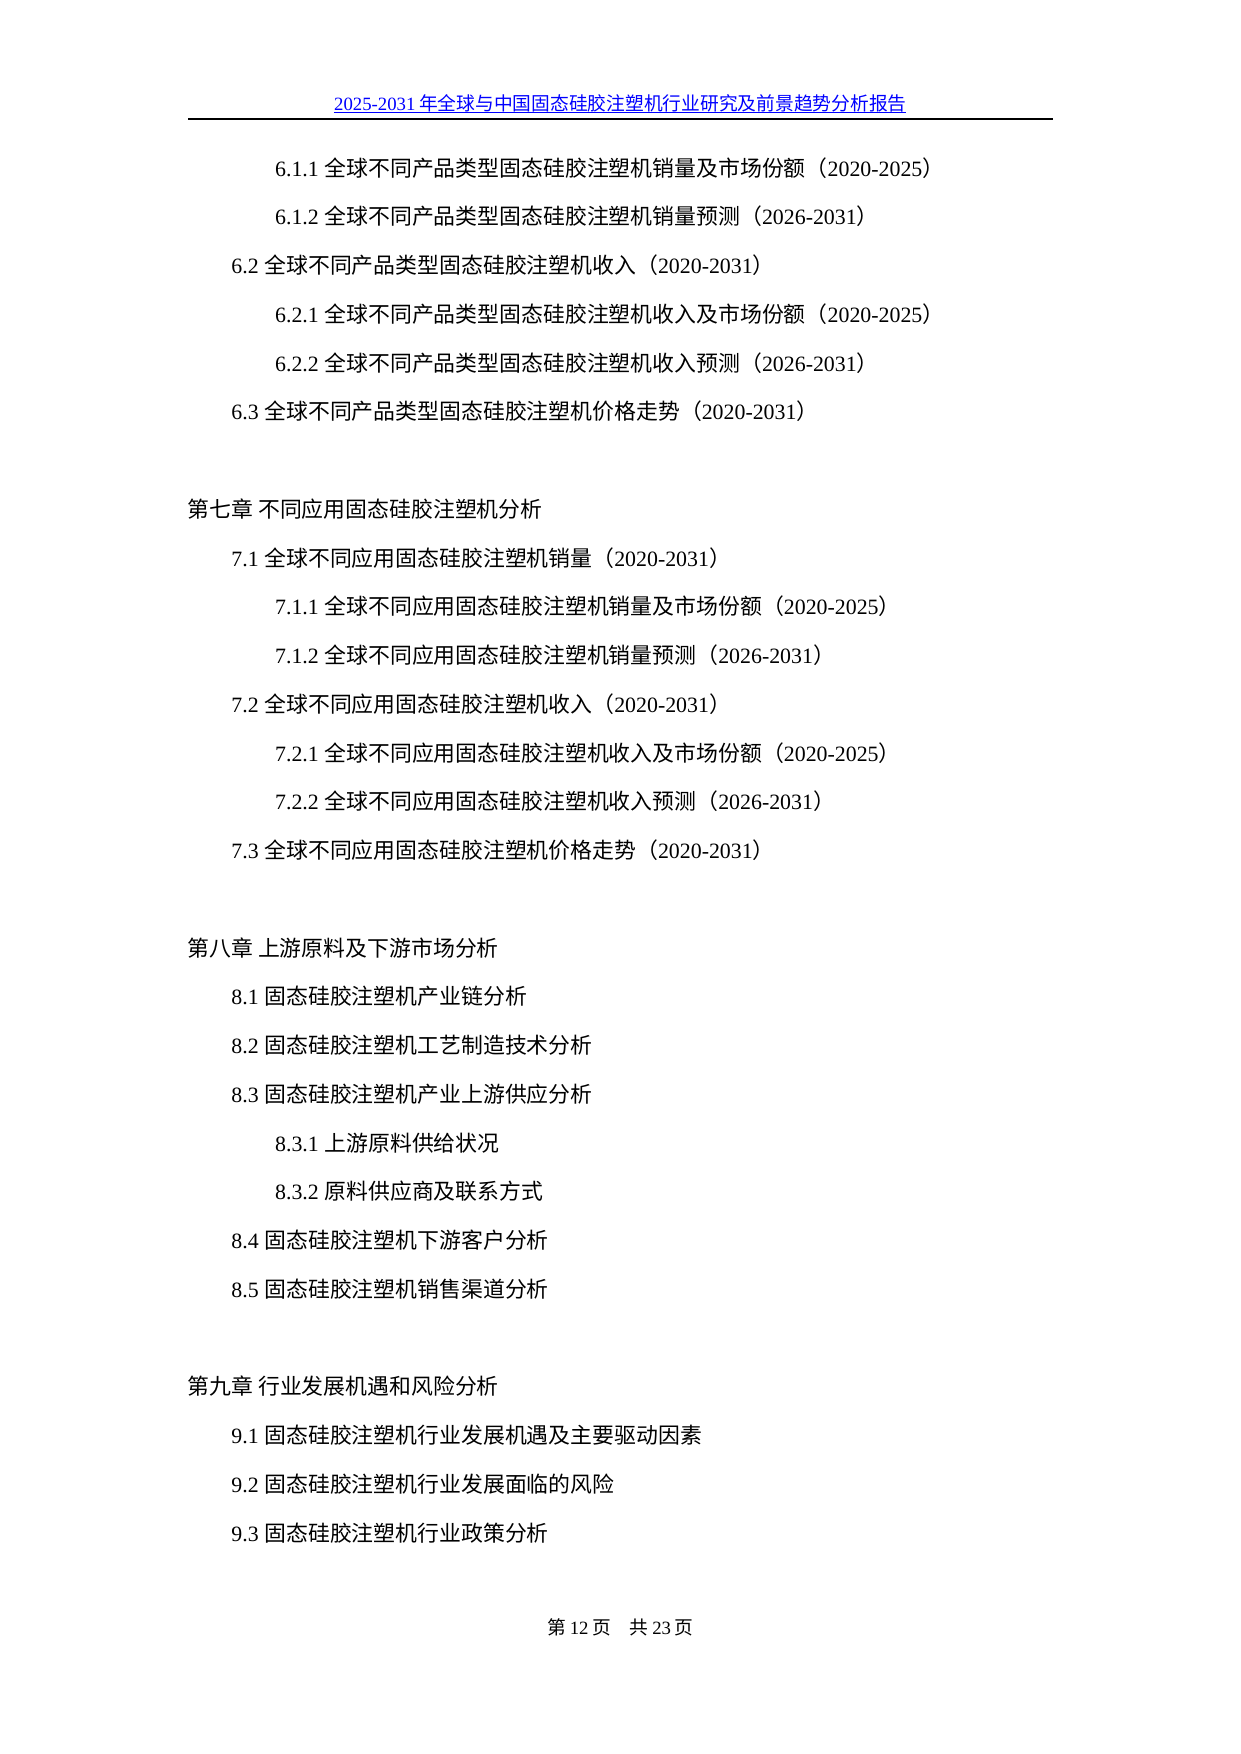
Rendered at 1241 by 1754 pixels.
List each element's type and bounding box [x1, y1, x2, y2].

text [187, 150, 1053, 1548]
